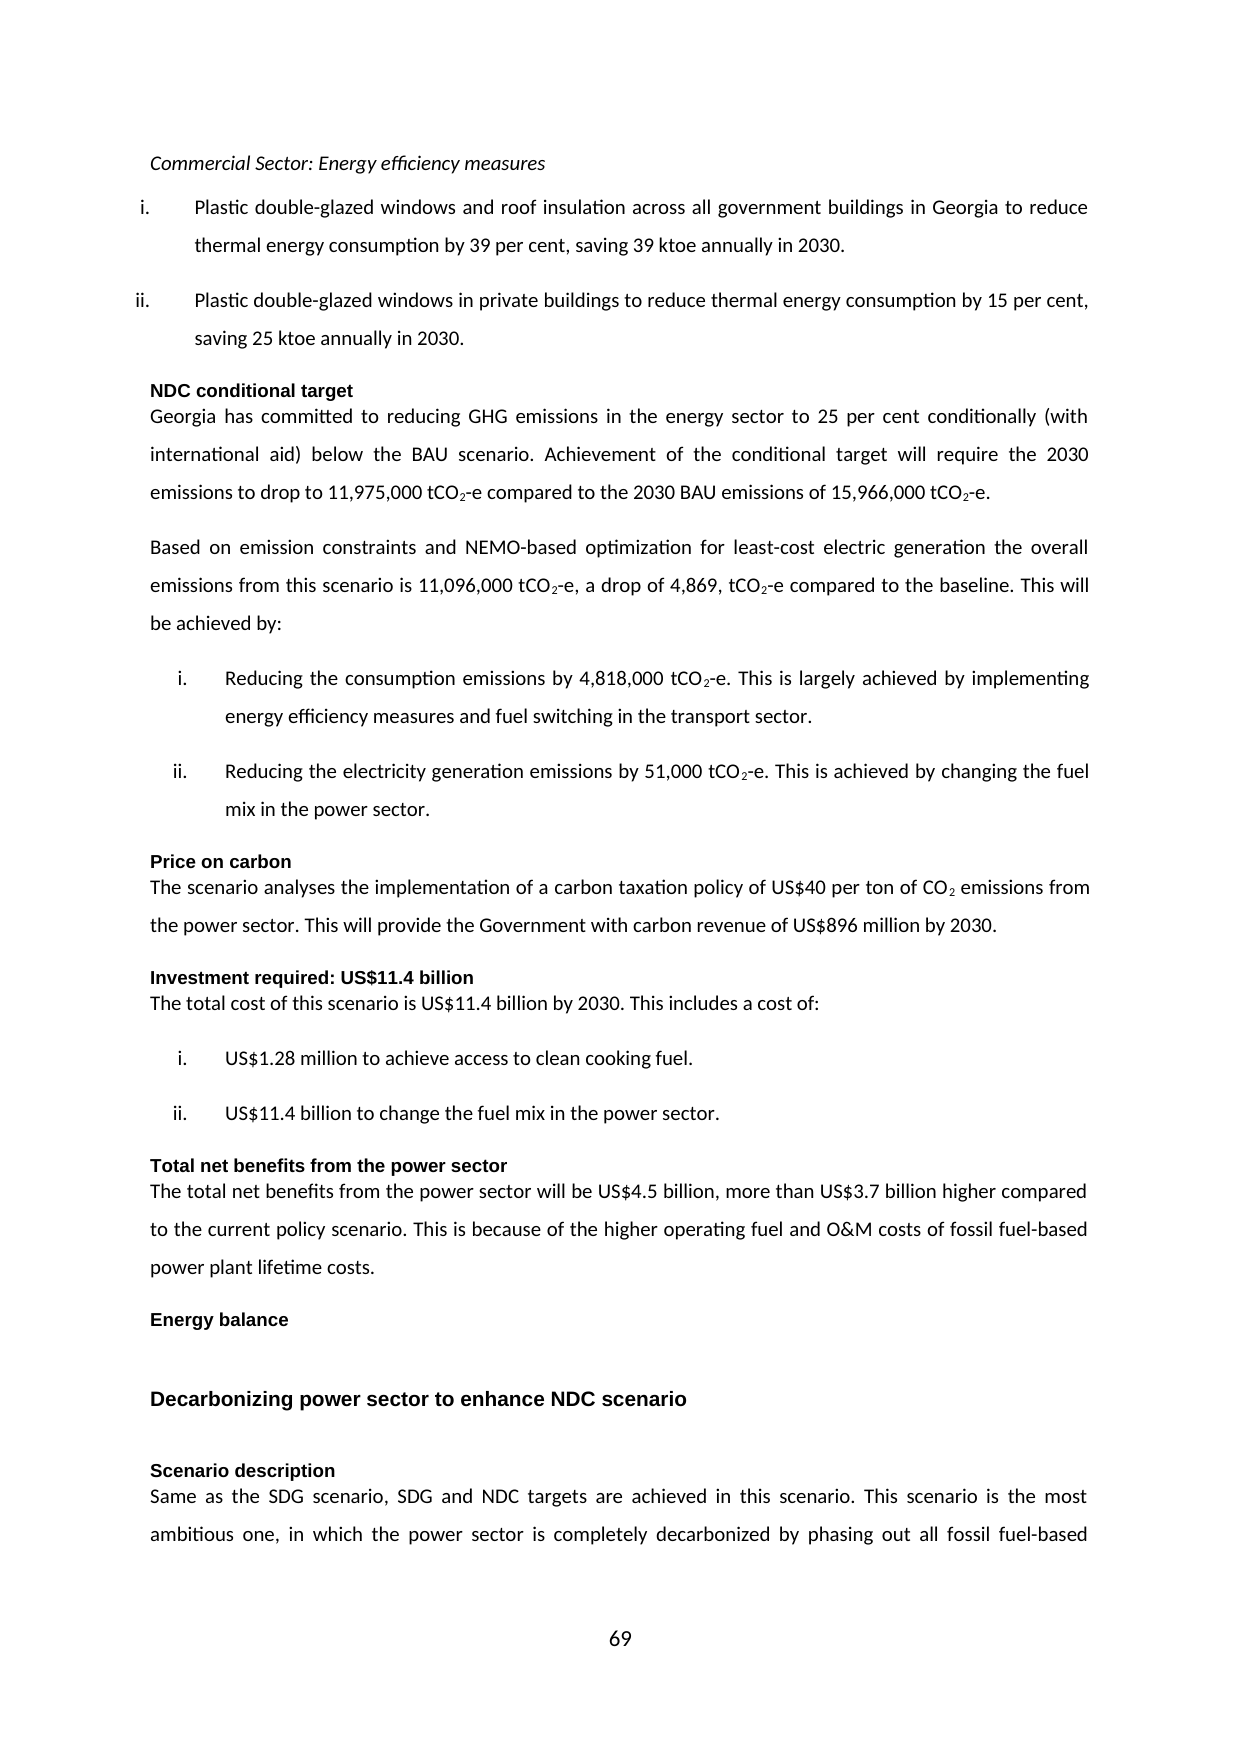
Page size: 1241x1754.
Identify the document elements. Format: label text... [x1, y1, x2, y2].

subtitle NDC conditional target [150, 380, 1090, 401]
list Reducing the consumption emissions by 4,818,000 tCO2-e. This is largely achieved by implementing energy efficiency measures and fuel switching in the transport sector. [187, 665, 1090, 729]
text The scenario analyses the implementation of a carbon taxation policy of US$40 per ton of CO2 emissions from the power sector. This will provide the Government with carbon revenue of US$896 million by 2030. [150, 874, 1090, 938]
subtitle Decarbonizing power sector to enhance NDC scenario [150, 1387, 1090, 1411]
text The total cost of this scenario is US$11.4 billion by 2030. This includes a cost of: [150, 990, 1090, 1016]
subtitle Investment required: US$11.4 billion [150, 967, 1090, 989]
list US$11.4 billion to change the fuel mix in the power sector. [187, 1100, 1090, 1125]
subtitle Price on carbon [150, 851, 1090, 873]
subtitle Energy balance [150, 1309, 1090, 1331]
list Plastic double-glazed windows in private buildings to reduce thermal energy consumption by 15 per cent, saving 25 ktoe annually in 2030. [150, 287, 1090, 351]
subtitle Total net benefits from the power sector [150, 1155, 1090, 1176]
list US$1.28 million to achieve access to clean cooking fuel. [187, 1045, 1090, 1071]
text Commercial Sector: Energy efficiency measures [150, 150, 1090, 175]
text Georgia has committed to reducing GHG emissions in the energy sector to 25 per cent conditionally (with international aid) below the BAU scenario. Achievement of the conditional target will require the 2030 emissions to drop to 11,975,000 tCO2-e compared to the 2030 BAU emissions of 15,966,000 tCO2-e. [150, 403, 1090, 505]
text The total net benefits from the power sector will be US$4.5 billion, more than US$3.7 billion higher compared to the current policy scenario. This is because of the higher operating fuel and O&M costs of fossil fuel-based power plant lifetime costs. [150, 1178, 1090, 1280]
list Reducing the electricity generation emissions by 51,000 tCO2-e. This is achieved by changing the fuel mix in the power sector. [187, 758, 1090, 822]
list Plastic double-glazed windows and roof insulation across all government buildings in Georgia to reduce thermal energy consumption by 39 per cent, saving 39 ktoe annually in 2030. [150, 194, 1090, 258]
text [150, 1483, 1090, 1547]
subtitle Scenario description [150, 1460, 1090, 1481]
text Based on emission constraints and NEMO-based optimization for least-cost electric generation the overall emissions from this scenario is 11,096,000 tCO2-e, a drop of 4,869, tCO2-e compared to the baseline. This will be achieved by: [150, 534, 1090, 636]
